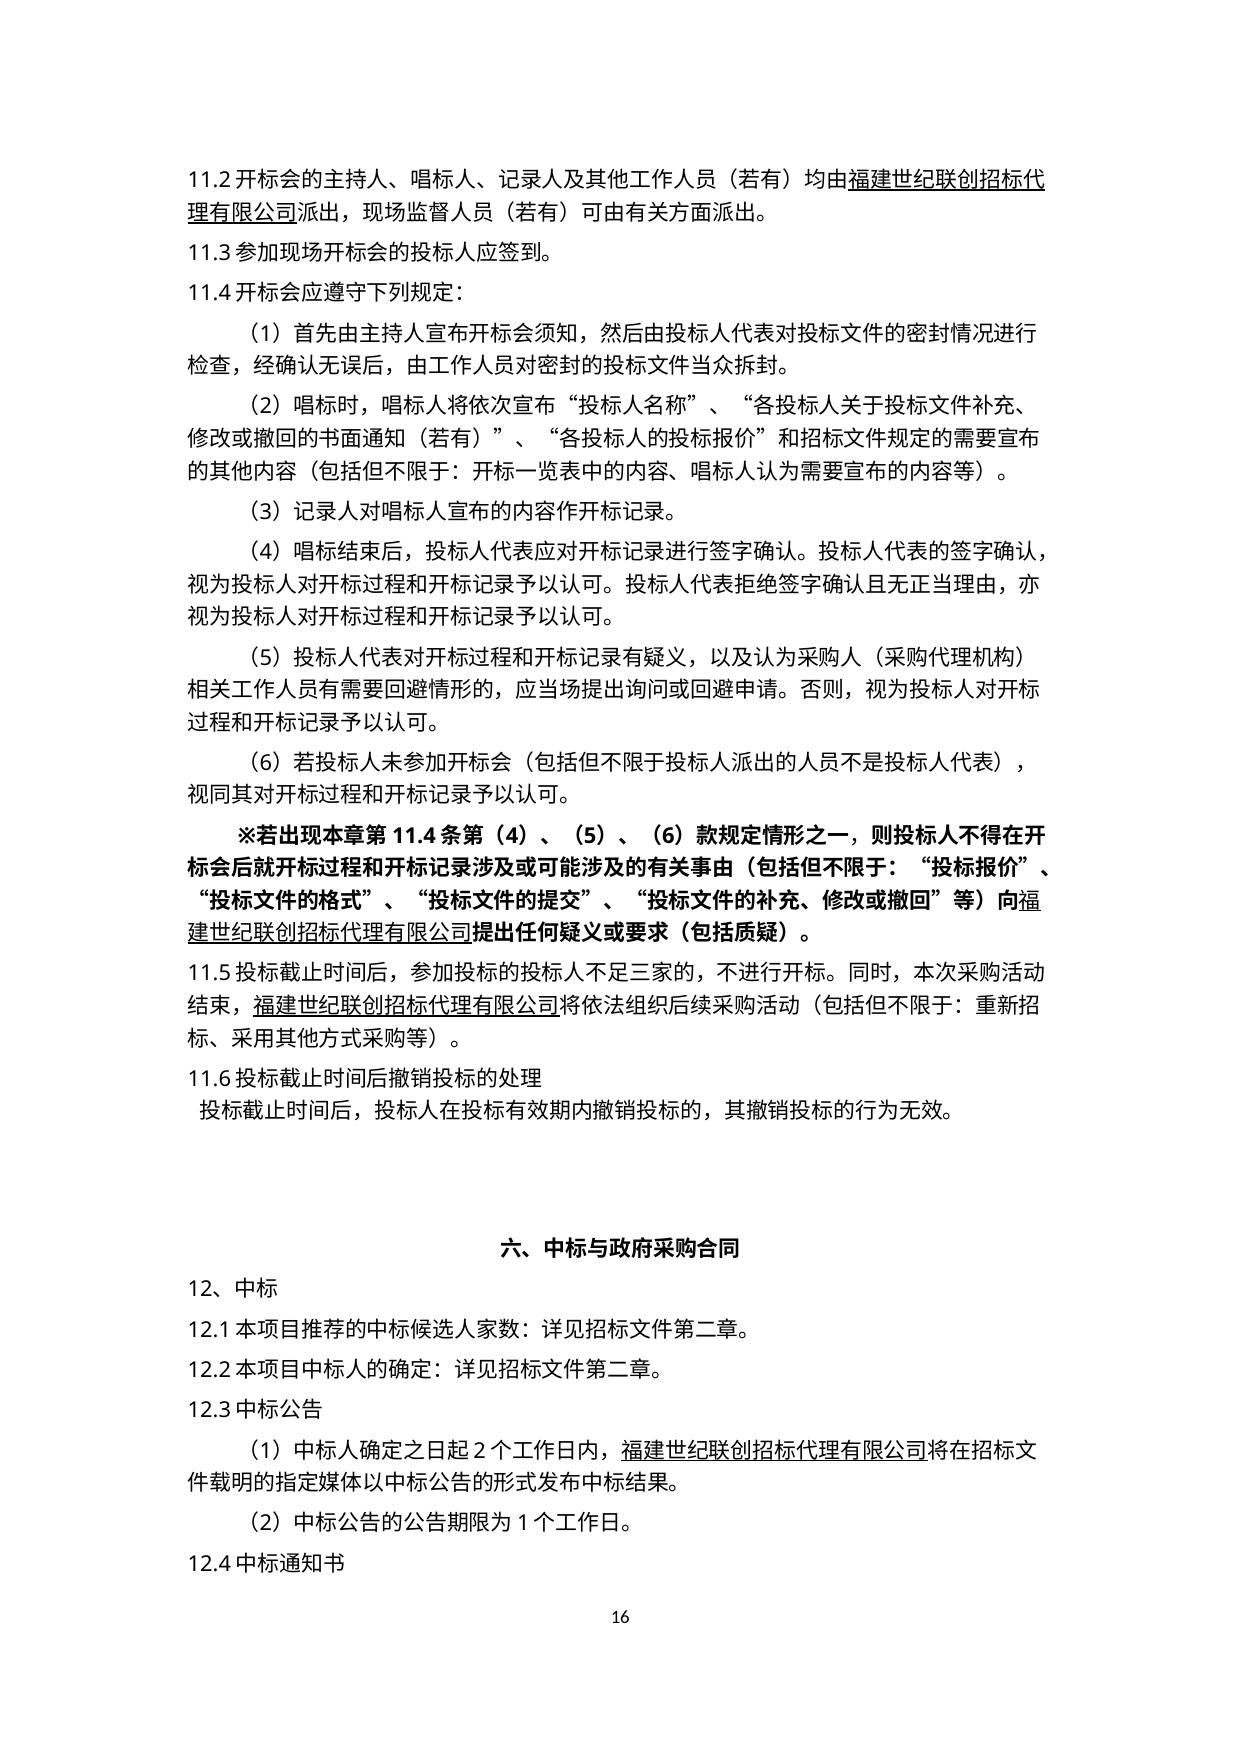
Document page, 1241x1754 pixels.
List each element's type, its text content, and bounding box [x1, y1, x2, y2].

text 12.1本项目推荐的中标候选人家数：详见招标文件第二章。 [187, 1311, 1053, 1344]
text 12.4中标通知书 [187, 1545, 1053, 1578]
text 11.5投标截止时间后，参加投标的投标人不足三家的，不进行开标。同时，本次采购活动结束，福建世纪联创招标代理有限公司将依法组织后续采购活动（包括但不限于：重新招标、采用其他方式采购等）。 [187, 955, 1053, 1053]
text （1）中标人确定之日起2个工作日内，福建世纪联创招标代理有限公司将在招标文件载明的指定媒体以中标公告的形式发布中标结果。 [187, 1432, 1053, 1497]
text 12.2本项目中标人的确定：详见招标文件第二章。 [187, 1352, 1053, 1384]
text （2）中标公告的公告期限为1个工作日。 [187, 1505, 1053, 1538]
text （5）投标人代表对开标过程和开标记录有疑义，以及认为采购人（采购代理机构）相关工作人员有需要回避情形的，应当场提出询问或回避申请。否则，视为投标人对开标过程和开标记录予以认可。 [187, 639, 1053, 737]
text （6）若投标人未参加开标会（包括但不限于投标人派出的人员不是投标人代表），视同其对开标过程和开标记录予以认可。 [187, 744, 1053, 809]
text 11.6投标截止时间后撤销投标的处理 投标截止时间后，投标人在投标有效期内撤销投标的，其撤销投标的行为无效。 [187, 1060, 1053, 1223]
text ※若出现本章第11.4条第（4）、（5）、（6）款规定情形之一，则投标人不得在开标会后就开标过程和开标记录涉及或可能涉及的有关事由（包括但不限于：“投标报价”、“投标文件的格式”、“投标文件的提交”、“投标文件的补充、修改或撤回”等）向福建世纪联创招标代理有限公司提出任何疑义或要求（包括质疑）。 [187, 817, 1053, 947]
text 11.3参加现场开标会的投标人应签到。 [187, 235, 1053, 267]
text 11.2开标会的主持人、唱标人、记录人及其他工作人员（若有）均由福建世纪联创招标代理有限公司派出，现场监督人员（若有）可由有关方面派出。 [187, 162, 1053, 227]
text 11.4开标会应遵守下列规定： [187, 275, 1053, 308]
text 12、中标 [187, 1271, 1053, 1303]
text （2）唱标时，唱标人将依次宣布“投标人名称”、“各投标人关于投标文件补充、修改或撤回的书面通知（若有）”、“各投标人的投标报价”和招标文件规定的需要宣布的其他内容（包括但不限于：开标一览表中的内容、唱标人认为需要宣布的内容等）。 [187, 388, 1053, 486]
text （1）首先由主持人宣布开标会须知，然后由投标人代表对投标文件的密封情况进行检查，经确认无误后，由工作人员对密封的投标文件当众拆封。 [187, 315, 1053, 380]
text （3）记录人对唱标人宣布的内容作开标记录。 [187, 493, 1053, 526]
text （4）唱标结束后，投标人代表应对开标记录进行签字确认。投标人代表的签字确认，视为投标人对开标过程和开标记录予以认可。投标人代表拒绝签字确认且无正当理由，亦视为投标人对开标过程和开标记录予以认可。 [187, 534, 1053, 631]
text 12.3中标公告 [187, 1392, 1053, 1424]
text 六、中标与政府采购合同 [187, 1231, 1053, 1263]
